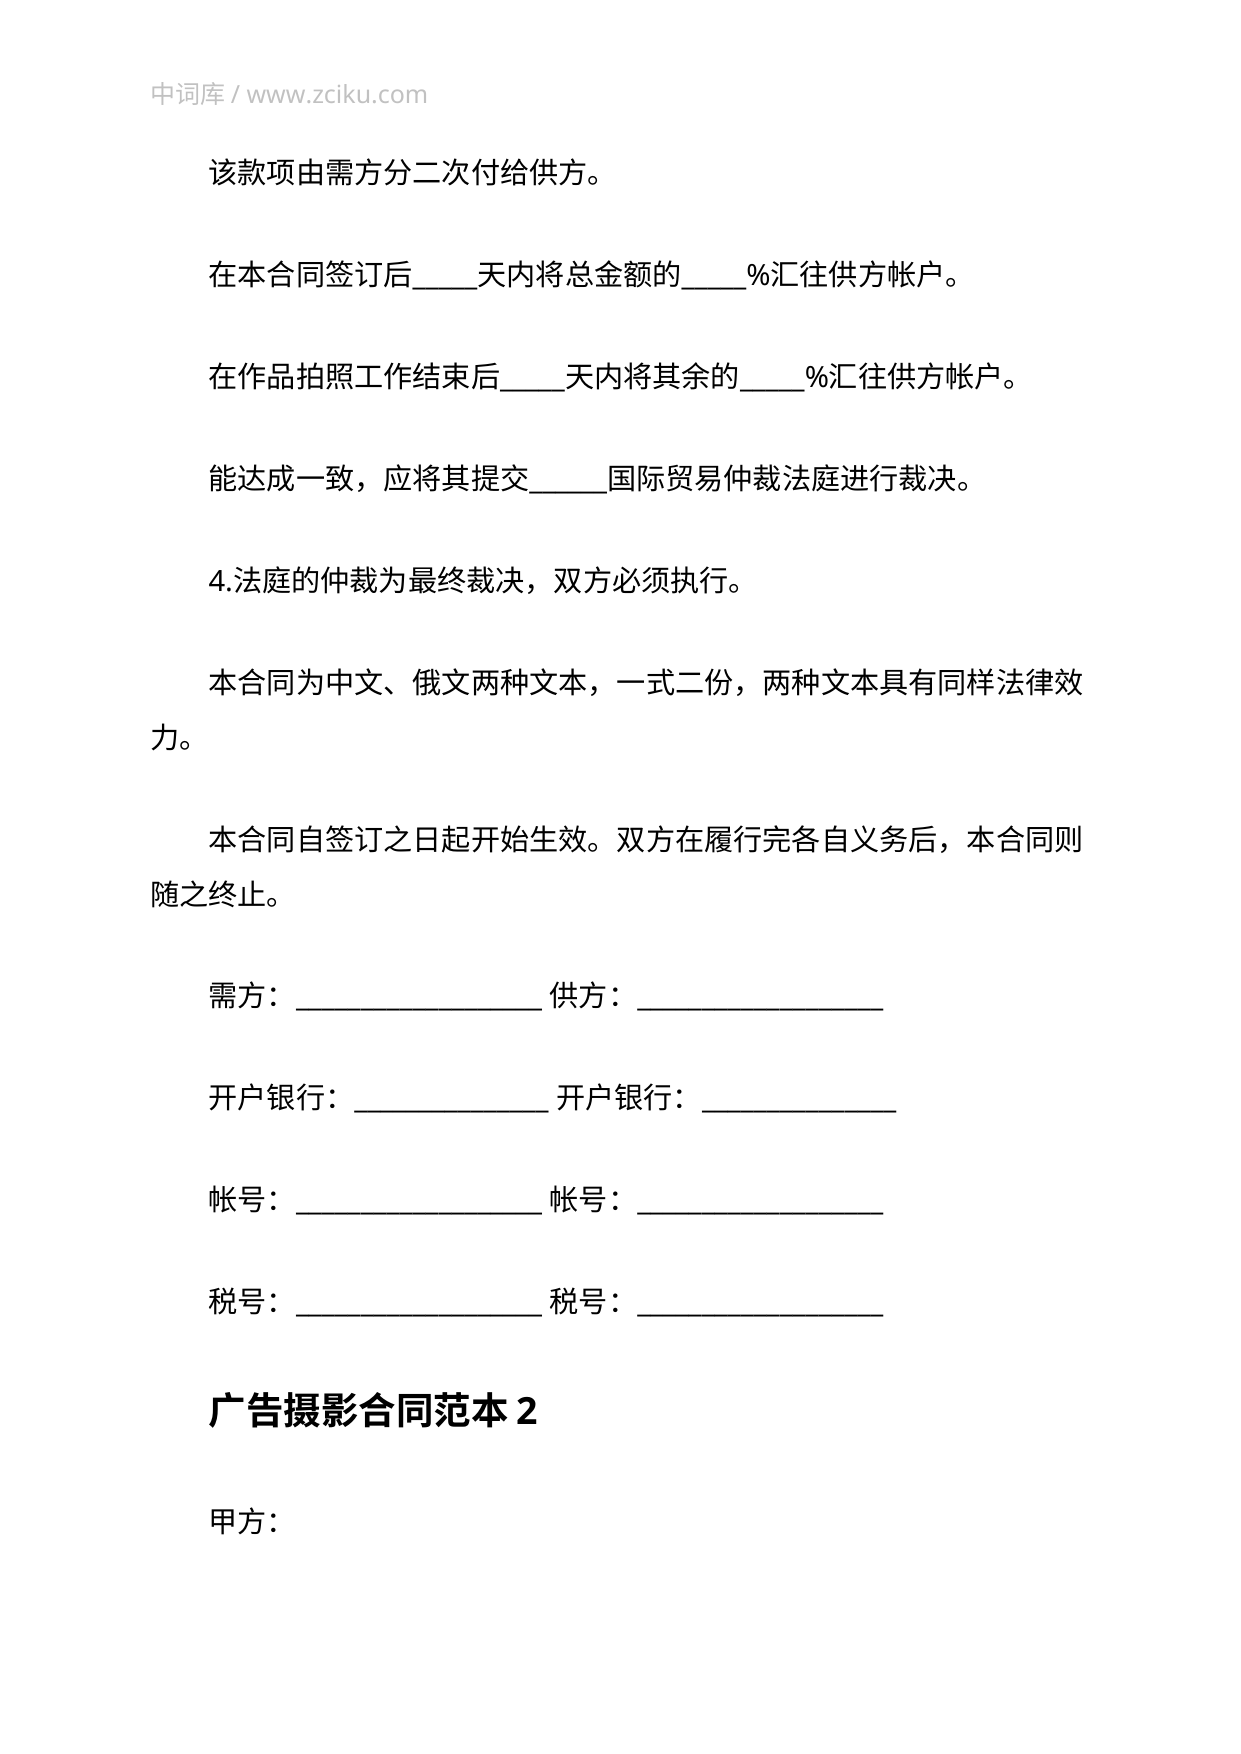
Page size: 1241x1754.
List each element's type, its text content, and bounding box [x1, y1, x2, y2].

text 税号：___________________ 税号：___________________ [150, 1279, 1090, 1321]
text 该款项由需方分二次付给供方。 [150, 150, 1090, 192]
text 需方：___________________ 供方：___________________ [150, 973, 1090, 1015]
text 开户银行：_______________ 开户银行：_______________ [150, 1075, 1090, 1117]
text 能达成一致，应将其提交______国际贸易仲裁法庭进行裁决。 [150, 456, 1090, 498]
text 本合同自签订之日起开始生效。双方在履行完各自义务后，本合同则随之终止。 [150, 816, 1090, 913]
text 4.法庭的仲裁为最终裁决，双方必须执行。 [150, 558, 1090, 600]
text 广告摄影合同范本2 [150, 1381, 1090, 1435]
text 在本合同签订后_____天内将总金额的_____%汇往供方帐户。 [150, 252, 1090, 294]
text 甲方： [150, 1498, 1090, 1541]
text 本合同为中文、俄文两种文本，一式二份，两种文本具有同样法律效力。 [150, 660, 1090, 757]
text 在作品拍照工作结束后_____天内将其余的_____%汇往供方帐户。 [150, 354, 1090, 396]
text 帐号：___________________ 帐号：___________________ [150, 1177, 1090, 1219]
